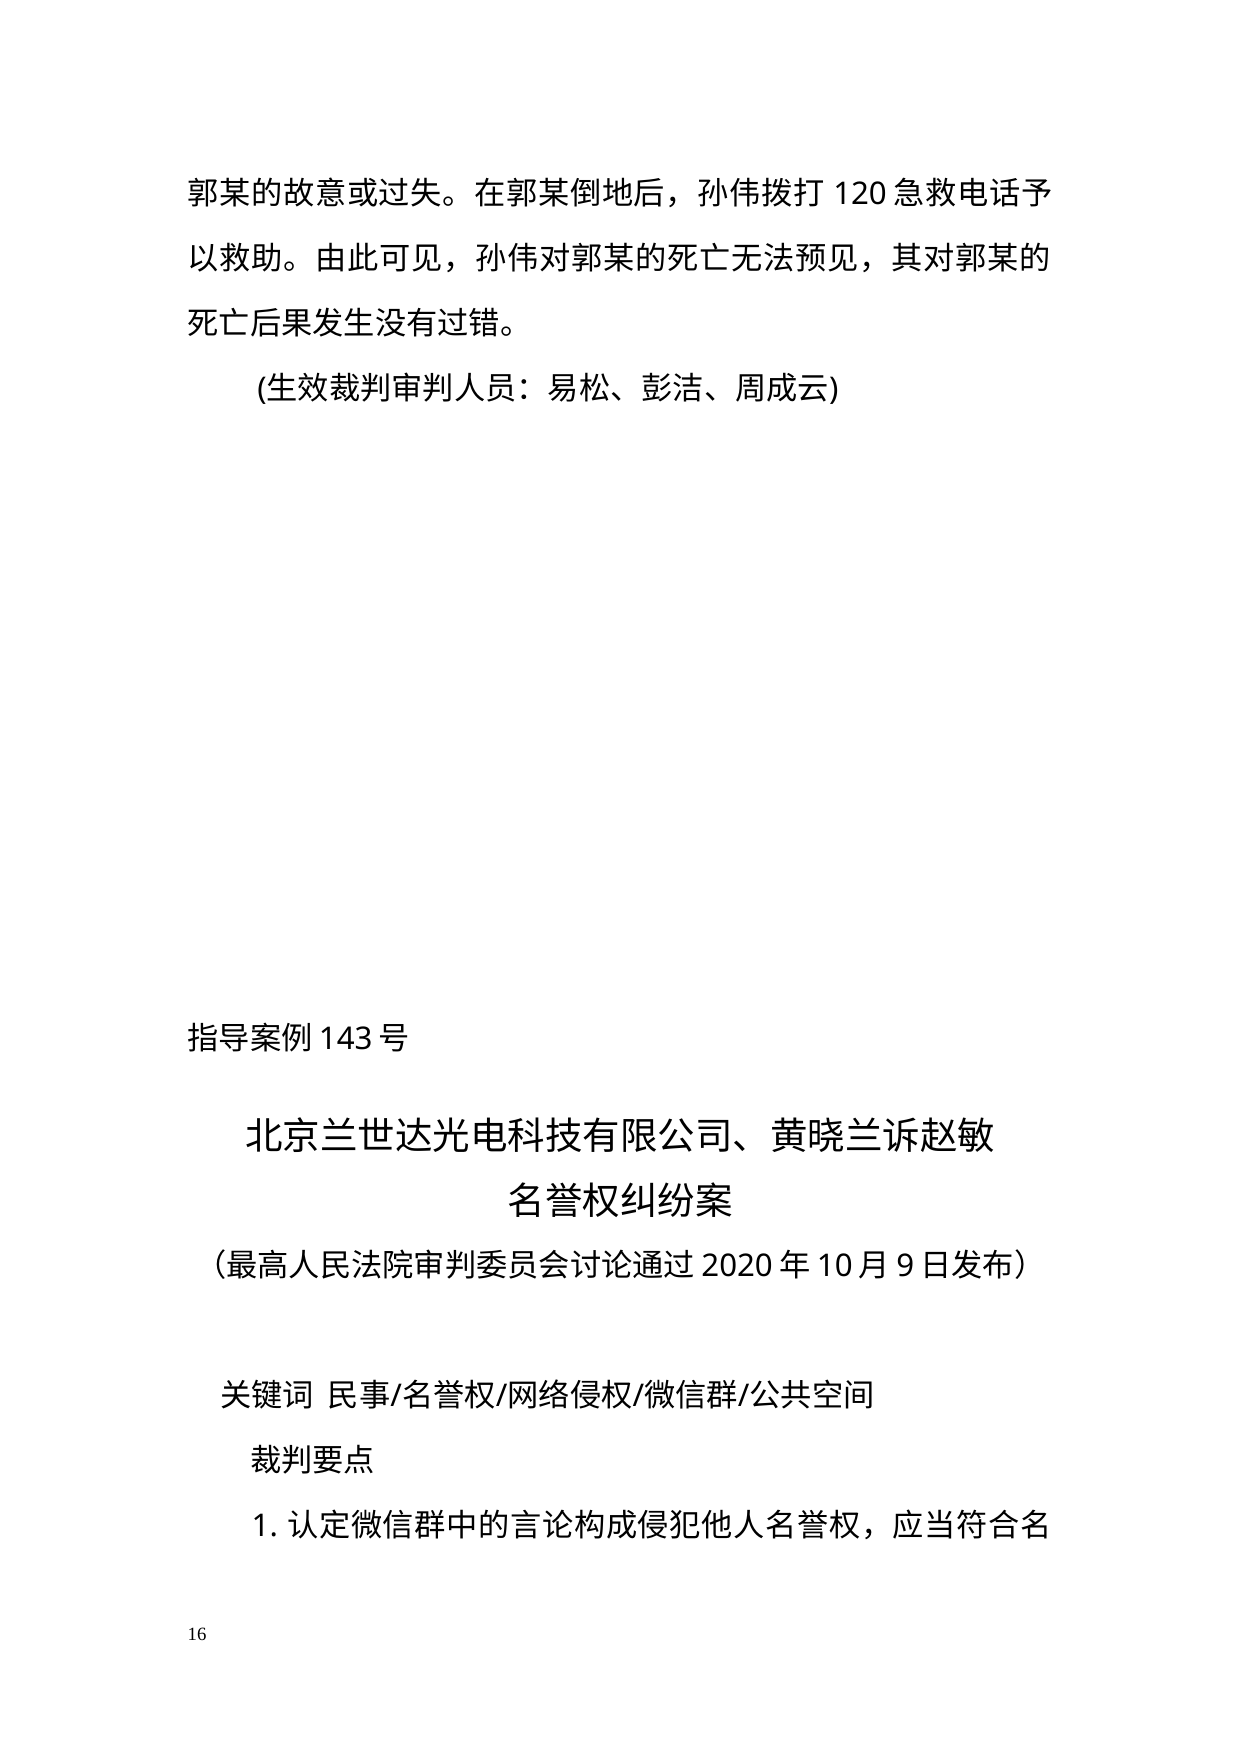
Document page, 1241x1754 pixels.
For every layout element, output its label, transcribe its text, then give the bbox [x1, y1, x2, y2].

text (生效裁判审判人员：易松、彭洁、周成云) [187, 353, 1053, 418]
text （最高人民法院审判委员会讨论通过2020年10月9日发布） [187, 1231, 1053, 1296]
text 指导案例143号 [187, 1003, 1053, 1068]
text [187, 158, 1053, 353]
text 名誉权纠纷案 [187, 1166, 1053, 1231]
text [187, 1491, 1053, 1556]
text 裁判要点 [187, 1426, 1053, 1491]
text 关键词 民事/名誉权/网络侵权/微信群/公共空间 [187, 1361, 1053, 1426]
text 北京兰世达光电科技有限公司、黄晓兰诉赵敏 [187, 1101, 1053, 1166]
